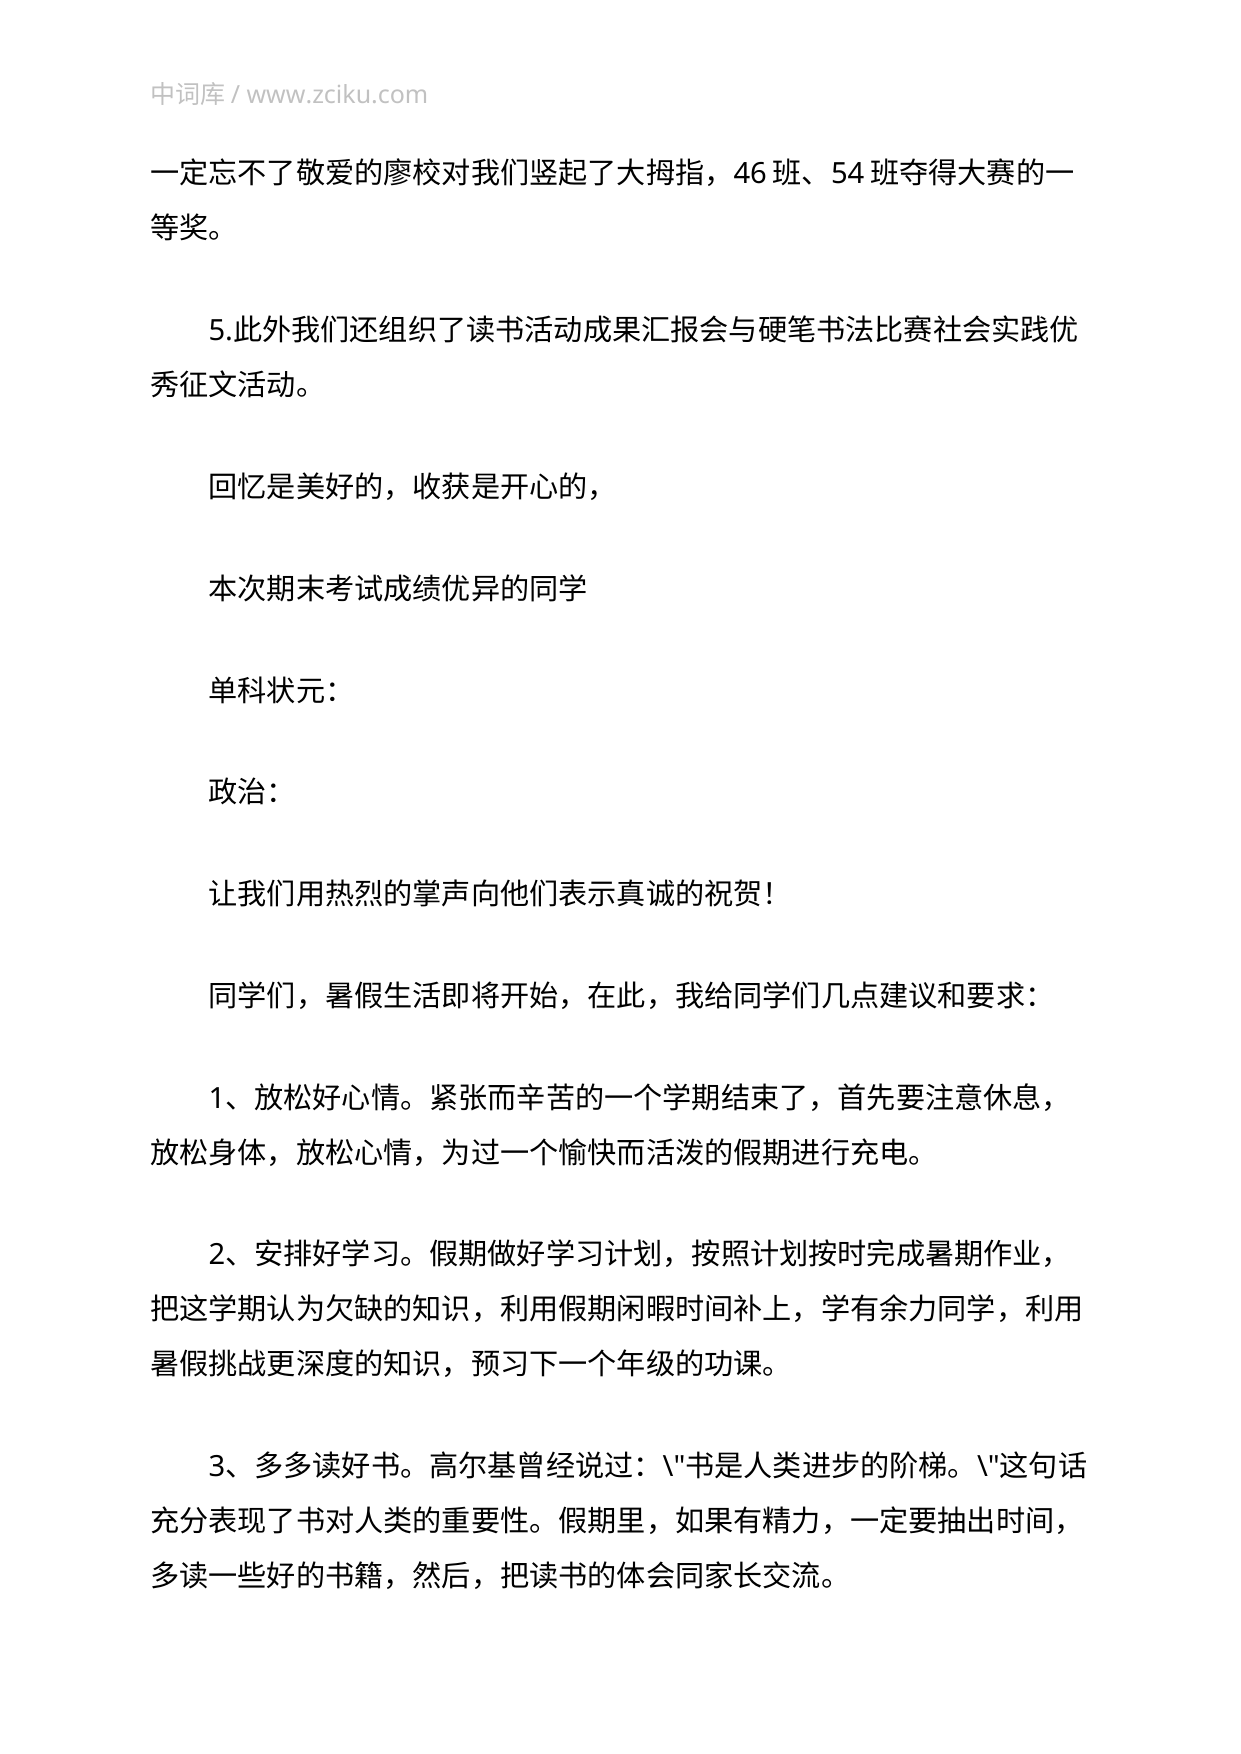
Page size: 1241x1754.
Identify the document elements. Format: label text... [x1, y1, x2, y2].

text 5.此外我们还组织了读书活动成果汇报会与硬笔书法比赛社会实践优秀征文活动。 [150, 307, 1090, 404]
text 本次期末考试成绩优异的同学 [150, 565, 1090, 608]
text 回忆是美好的，收获是开心的， [150, 463, 1090, 506]
text 3、多多读好书。高尔基曾经说过：\"书是人类进步的阶梯。\"这句话充分表现了书对人类的重要性。假期里，如果有精力，一定要抽出时间，多读一些好的书籍，然后，把读书的体会同家长交流。 [150, 1443, 1090, 1595]
text 同学们，暑假生活即将开始，在此，我给同学们几点建议和要求： [150, 972, 1090, 1015]
text 让我们用热烈的掌声向他们表示真诚的祝贺！ [150, 871, 1090, 913]
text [150, 150, 1090, 247]
text 政治： [150, 769, 1090, 811]
text 2、安排好学习。假期做好学习计划，按照计划按时完成暑期作业，把这学期认为欠缺的知识，利用假期闲暇时间补上，学有余力同学，利用暑假挑战更深度的知识，预习下一个年级的功课。 [150, 1231, 1090, 1383]
text 单科状元： [150, 667, 1090, 709]
text 1、放松好心情。紧张而辛苦的一个学期结束了，首先要注意休息，放松身体，放松心情，为过一个愉快而活泼的假期进行充电。 [150, 1074, 1090, 1171]
